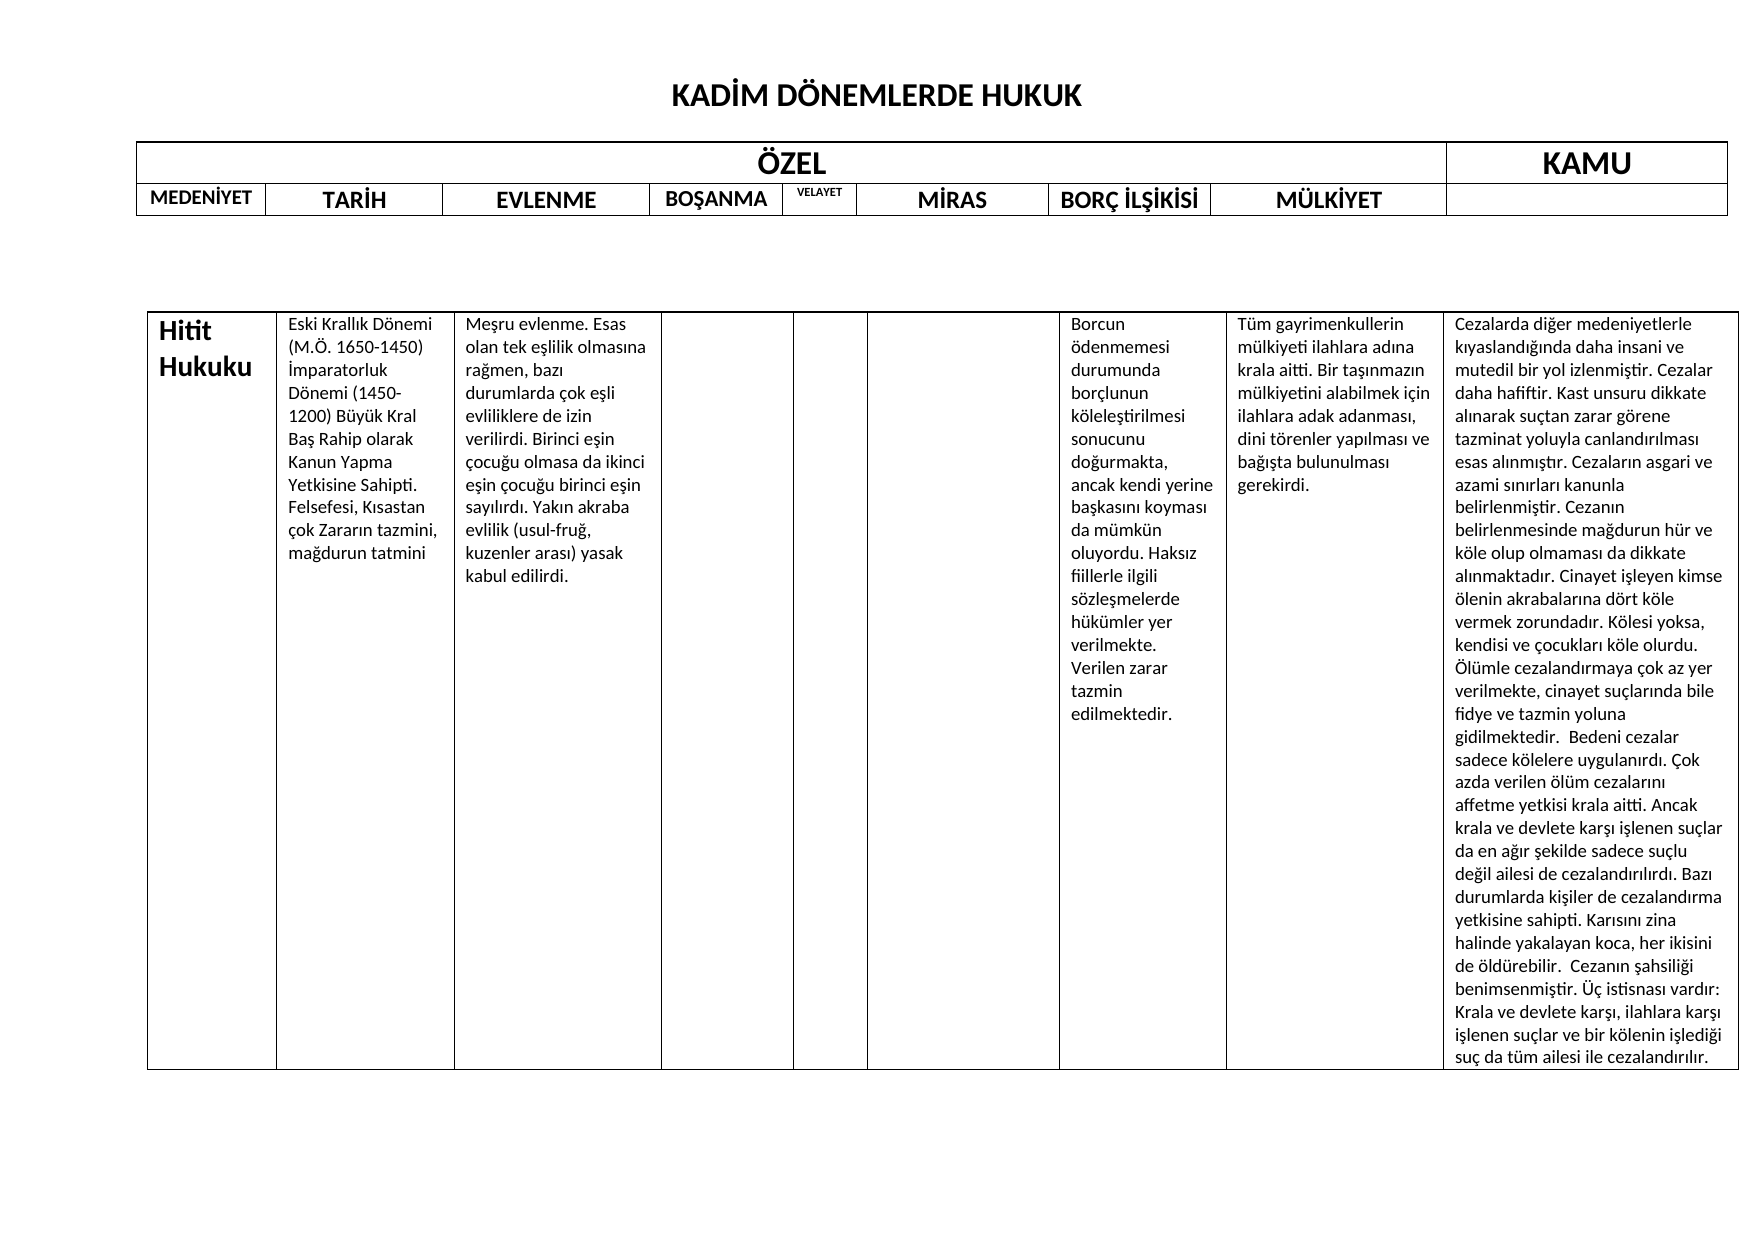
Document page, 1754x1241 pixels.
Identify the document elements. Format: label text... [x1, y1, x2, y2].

table_cell Cezalarda diğer medeniyetlerle kıyaslandığında daha insani ve mutedil bir yol izlenmiştir. Cezalar daha hafiftir. Kast unsuru dikkate alınarak suçtan zarar görene tazminat yoluyla canlandırılması esas alınmıştır. Cezaların asgari ve azami sınırları kanunla belirlenmiştir. Cezanın belirlenmesinde mağdurun hür ve köle olup olmaması da dikkate alınmaktadır. Cinayet işleyen kimse ölenin akrabalarına dört köle vermek zorundadır. Kölesi yoksa, kendisi ve çocukları köle olurdu. Ölümle cezalandırmaya çok az yer verilmekte, cinayet suçlarında bile fidye ve tazmin yoluna gidilmektedir. Bedeni cezalar sadece kölelere uygulanırdı. Çok azda verilen ölüm cezalarını affetme yetkisi krala aitti. Ancak krala ve devlete karşı işlenen suçlar da en ağır şekilde sadece suçlu değil ailesi de cezalandırılırdı. Bazı durumlarda kişiler de cezalandırma yetkisine sahipti. Karısını zina halinde yakalayan koca, her ikisini de öldürebilir. Cezanın şahsiliği benimsenmiştir. Üç istisnası vardır: Krala ve devlete karşı, ilahlara karşı işlenen suçlar ve bir kölenin işlediği suç da tüm ailesi ile cezalandırılır. [1444, 313, 1738, 1069]
table_cell Tüm gayrimenkullerin mülkiyeti ilahlara adına krala aitti. Bir taşınmazın mülkiyetini alabilmek için ilahlara adak adanması, dini törenler yapılması ve bağışta bulunulması gerekirdi. [1227, 313, 1443, 1069]
table_cell [868, 313, 1059, 1069]
table_cell [794, 313, 867, 1069]
table_cell Borcun ödenmemesi durumunda borçlunun köleleştirilmesi sonucunu doğurmakta, ancak kendi yerine başkasını koyması da mümkün oluyordu. Haksız fiillerle ilgili sözleşmelerde hükümler yer verilmekte. Verilen zarar tazmin edilmektedir. [1060, 313, 1226, 1069]
table_cell Eski Krallık Dönemi (M.Ö. 1650-1450) İmparatorluk Dönemi (1450-1200) Büyük Kral Baş Rahip olarak Kanun Yapma Yetkisine Sahipti. Felsefesi, Kısastan çok Zararın tazmini, mağdurun tatmini [277, 313, 454, 1069]
table_cell Meşru evlenme. Esas olan tek eşlilik olmasına rağmen, bazı durumlarda çok eşli evliliklere de izin verilirdi. Birinci eşin çocuğu olmasa da ikinci eşin çocuğu birinci eşin sayılırdı. Yakın akraba evlilik (usul-fruğ, kuzenler arası) yasak kabul edilirdi. [455, 313, 661, 1069]
table_cell [662, 313, 793, 1069]
table_cell Hitit Hukuku [148, 313, 276, 1069]
